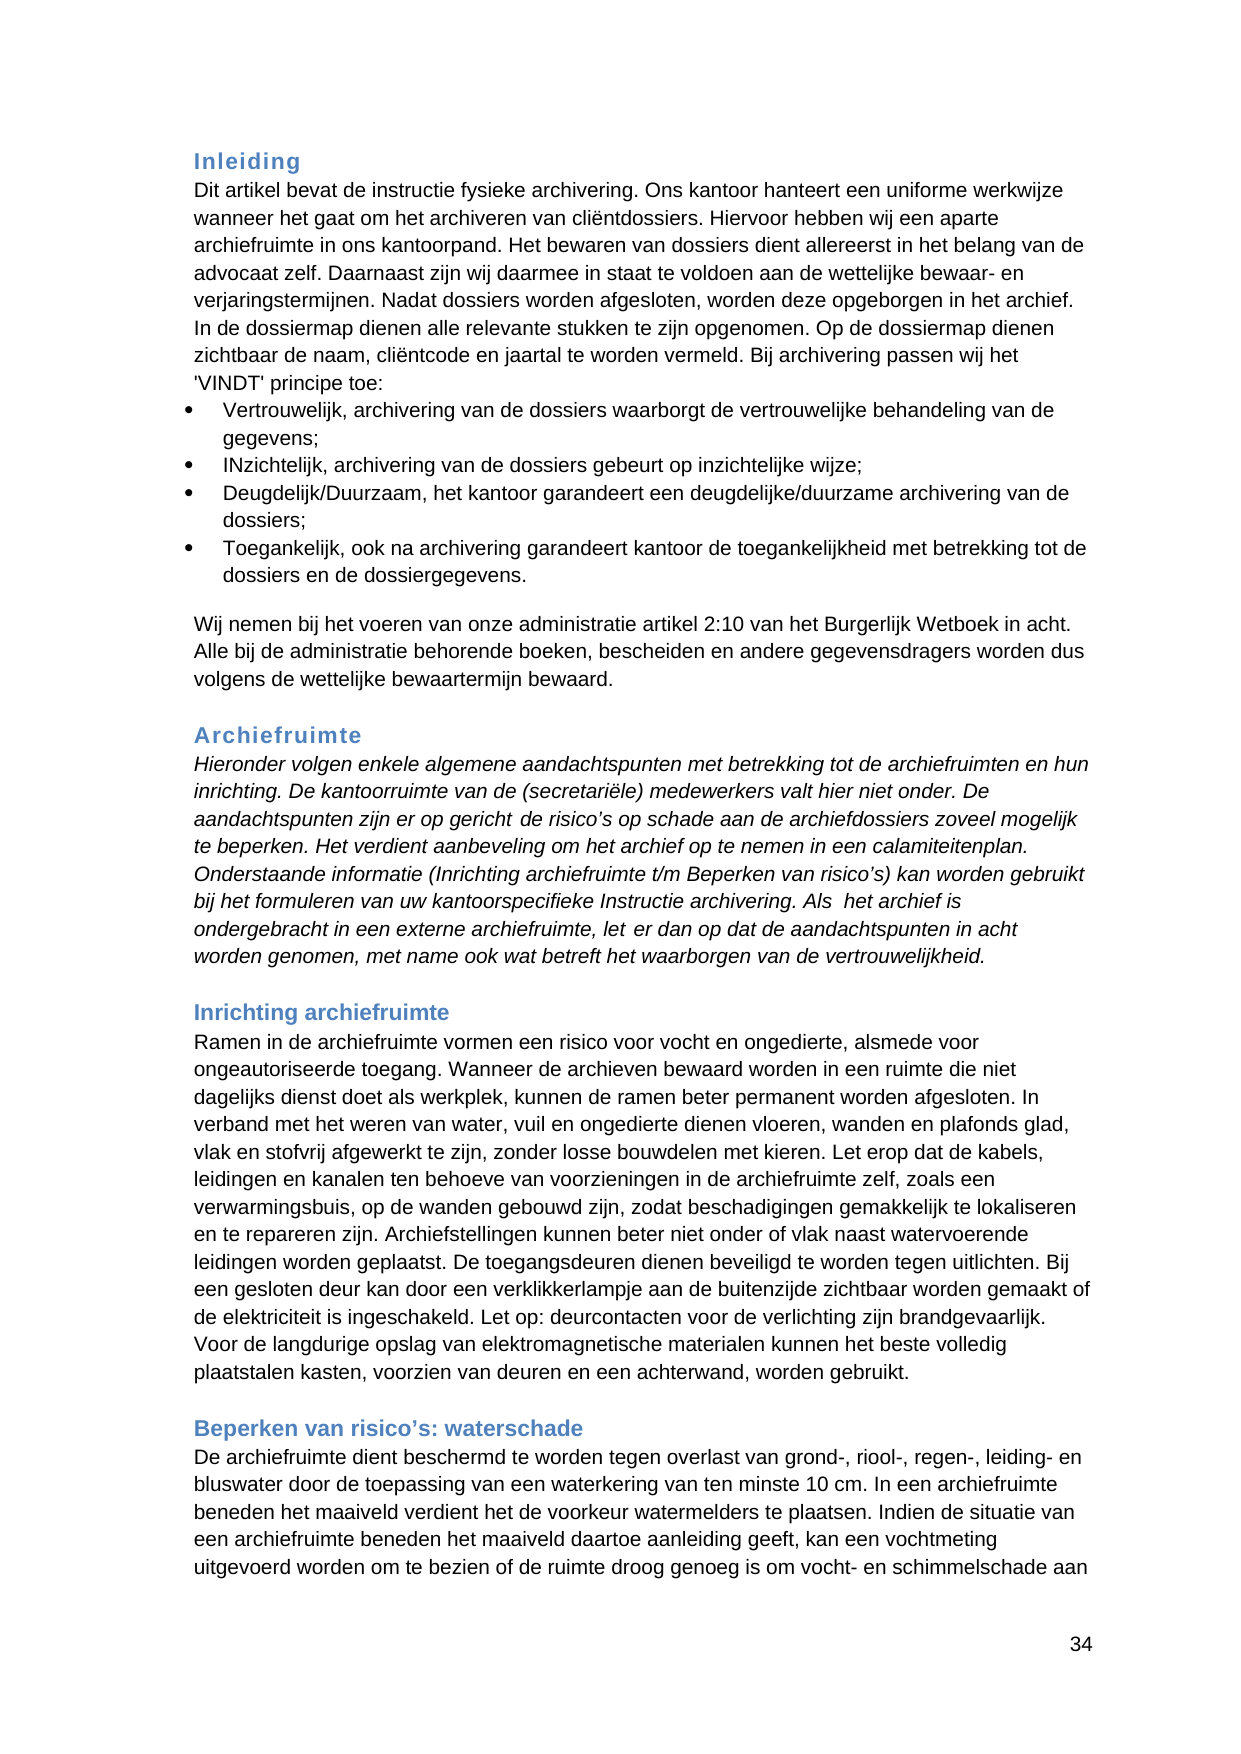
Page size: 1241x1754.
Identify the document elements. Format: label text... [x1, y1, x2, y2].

list Toegankelijk, ook na archivering garandeert kantoor de toegankelijkheid met betrekking tot de dossiers en de dossiergegevens. [185, 536, 1093, 587]
text Ramen in de archiefruimte vormen een risico voor vocht en ongedierte, alsmede voor ongeautoriseerde toegang. Wanneer de archieven bewaard worden in een ruimte die niet dagelijks dienst doet als werkplek, kunnen de ramen beter permanent worden afgesloten. In verband met het weren van water, vuil en ongedierte dienen vloeren, wanden en plafonds glad, vlak en stofvrij afgewerkt te zijn, zonder losse bouwdelen met kieren. Let erop dat de kabels, leidingen en kanalen ten behoeve van voorzieningen in de archiefruimte zelf, zoals een verwarmingsbuis, op de wanden gebouwd zijn, zodat beschadigingen gemakkelijk te lokaliseren en te repareren zijn. Archiefstellingen kunnen beter niet onder of vlak naast watervoerende leidingen worden geplaatst. De toegangsdeuren dienen beveiligd te worden tegen uitlichten. Bij een gesloten deur kan door een verklikkerlampje aan de buitenzijde zichtbaar worden gemaakt of de elektriciteit is ingeschakeld. Let op: deurcontacten voor de verlichting zijn brandgevaarlijk. Voor de langdurige opslag van elektromagnetische materialen kunnen het beste volledig plaatstalen kasten, voorzien van deuren en een achterwand, worden gebruikt. [194, 1029, 1093, 1383]
subtitle Inleiding [194, 148, 1093, 174]
list Vertrouwelijk, archivering van de dossiers waarborgt de vertrouwelijke behandeling van de gegevens; [185, 398, 1093, 449]
text Dit artikel bevat de instructie fysieke archivering. Ons kantoor hanteert een uniforme werkwijze wanneer het gaat om het archiveren van cliëntdossiers. Hiervoor hebben wij een aparte archiefruimte in ons kantoorpand. Het bewaren van dossiers dient allereerst in het belang van de advocaat zelf. Daarnaast zijn wij daarmee in staat te voldoen aan de wettelijke bewaar- en verjaringstermijnen. Nadat dossiers worden afgesloten, worden deze opgeborgen in het archief. In de dossiermap dienen alle relevante stukken te zijn opgenomen. Op de dossiermap dienen zichtbaar de naam, cliëntcode en jaartal te worden vermeld. Bij archivering passen wij het 'VINDT' principe toe: [194, 178, 1093, 394]
subtitle Beperken van risico’s: waterschade [194, 1414, 1093, 1441]
list INzichtelijk, archivering van de dossiers gebeurt op inzichtelijke wijze; [185, 453, 1093, 477]
subtitle Inrichting archiefruimte [194, 999, 1093, 1026]
text Hieronder volgen enkele algemene aandachtspunten met betrekking tot de archiefruimten en hun inrichting. De kantoorruimte van de (secretariële) medewerkers valt hier niet onder. De aandachtspunten zijn er op gericht de risico’s op schade aan de archiefdossiers zoveel mogelijk te beperken. Het verdient aanbeveling om het archief op te nemen in een calamiteitenplan. Onderstaande informatie (Inrichting archiefruimte t/m Beperken van risico’s) kan worden gebruikt bij het formuleren van uw kantoorspecifieke Instructie archivering. Als het archief is ondergebracht in een externe archiefruimte, let er dan op dat de aandachtspunten in acht worden genomen, met name ook wat betreft het waarborgen van de vertrouwelijkheid. [194, 752, 1093, 968]
subtitle Archiefruimte [194, 722, 1093, 748]
text Wij nemen bij het voeren van onze administratie artikel 2:10 van het Burgerlijk Wetboek in acht. Alle bij de administratie behorende boeken, bescheiden en andere gegevensdragers worden dus volgens de wettelijke bewaartermijn bewaard. [194, 612, 1093, 691]
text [194, 1445, 1093, 1579]
list Deugdelijk/Duurzaam, het kantoor garandeert een deugdelijke/duurzame archivering van de dossiers; [185, 481, 1093, 532]
